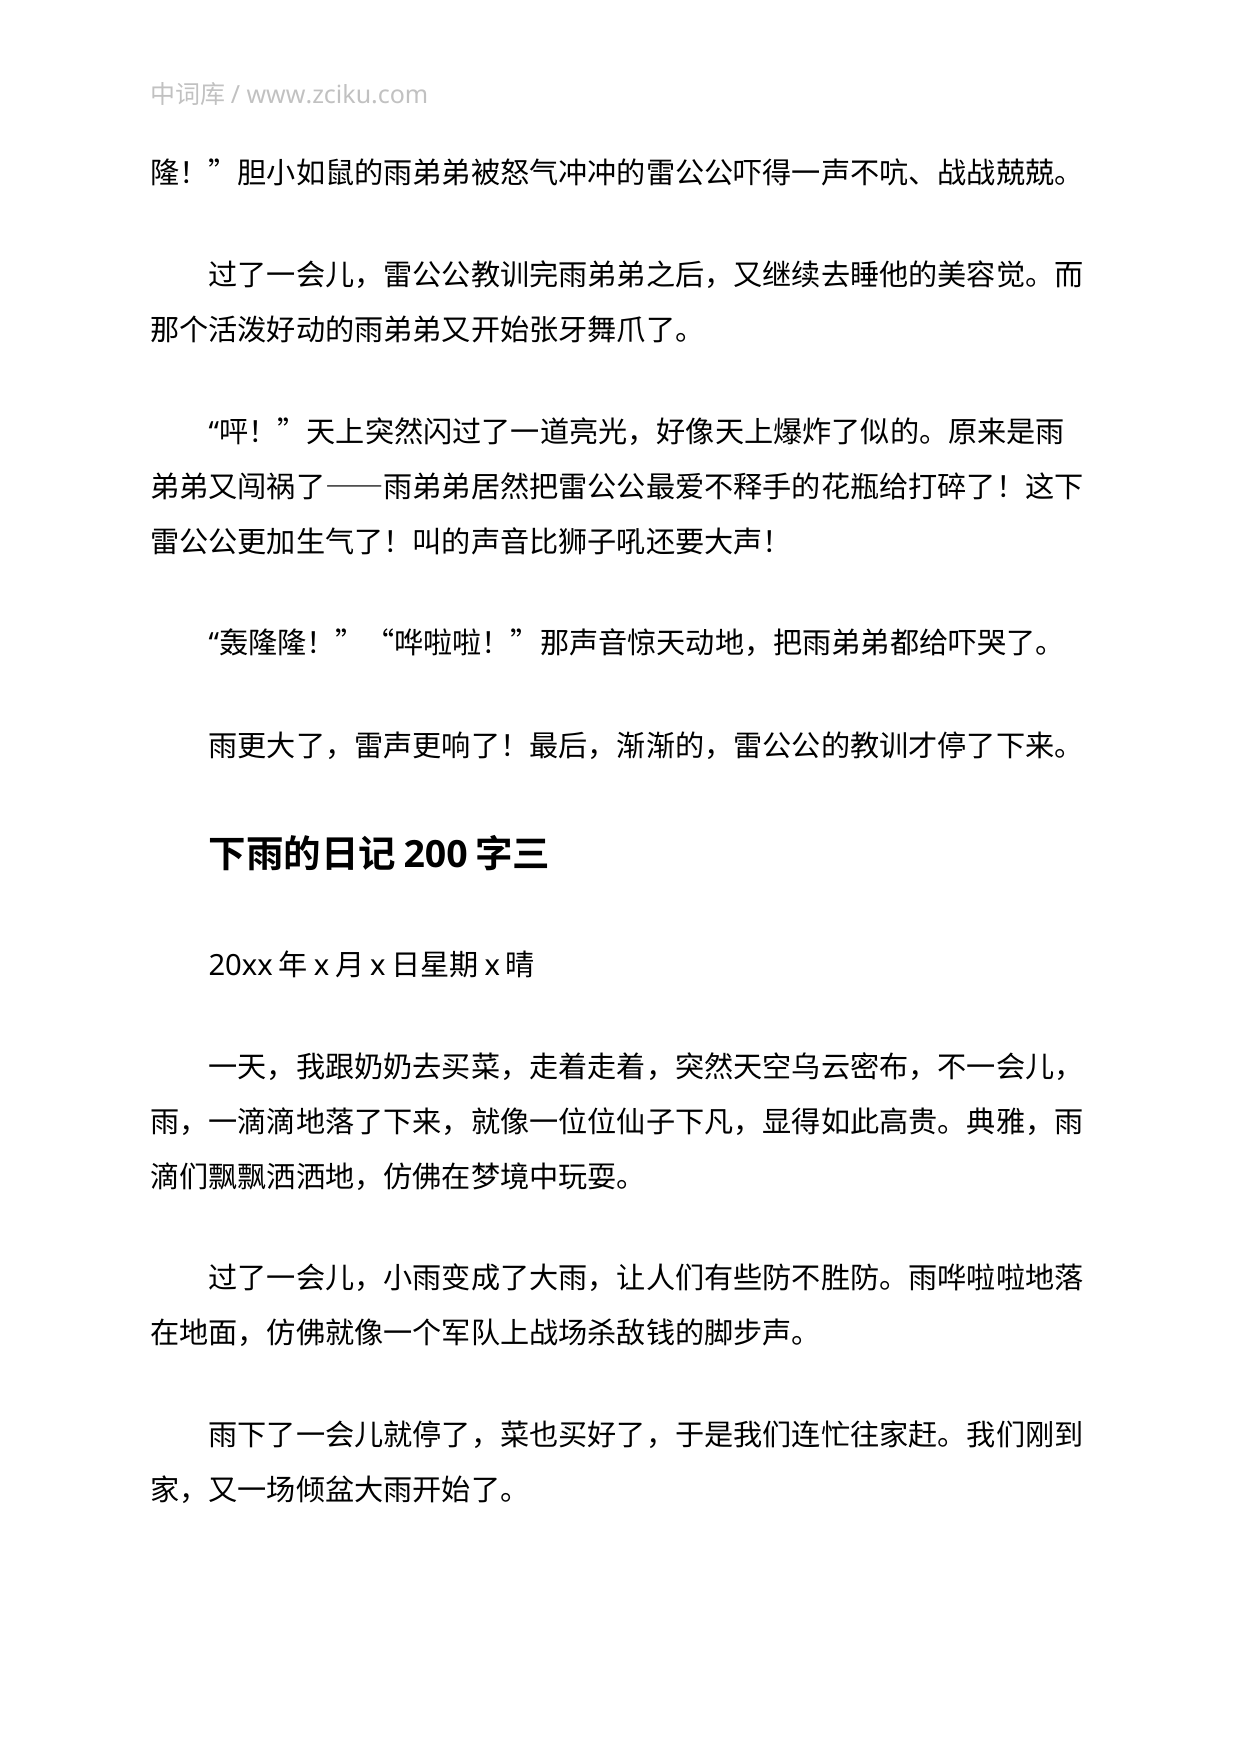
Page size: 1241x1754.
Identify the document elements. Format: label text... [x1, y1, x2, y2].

text 一天，我跟奶奶去买菜，走着走着，突然天空乌云密布，不一会儿，雨，一滴滴地落了下来，就像一位位仙子下凡，显得如此高贵。典雅，雨滴们飘飘洒洒地，仿佛在梦境中玩耍。 [150, 1043, 1090, 1196]
text 20xx年x月x日星期x晴 [150, 941, 1090, 984]
text 雨下了一会儿就停了，菜也买好了，于是我们连忙往家赶。我们刚到家，又一场倾盆大雨开始了。 [150, 1412, 1090, 1509]
text “轰隆隆！”“哗啦啦！”那声音惊天动地，把雨弟弟都给吓哭了。 [150, 620, 1090, 662]
text 过了一会儿，小雨变成了大雨，让人们有些防不胜防。雨哗啦啦地落在地面，仿佛就像一个军队上战场杀敌钱的脚步声。 [150, 1255, 1090, 1352]
text 雨更大了，雷声更响了！最后，渐渐的，雷公公的教训才停了下来。 [150, 722, 1090, 764]
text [150, 150, 1090, 192]
text 下雨的日记200字三 [150, 824, 1090, 878]
text “呯！”天上突然闪过了一道亮光，好像天上爆炸了似的。原来是雨弟弟又闯祸了——雨弟弟居然把雷公公最爱不释手的花瓶给打碎了！这下雷公公更加生气了！叫的声音比狮子吼还要大声！ [150, 408, 1090, 561]
text 过了一会儿，雷公公教训完雨弟弟之后，又继续去睡他的美容觉。而那个活泼好动的雨弟弟又开始张牙舞爪了。 [150, 252, 1090, 349]
